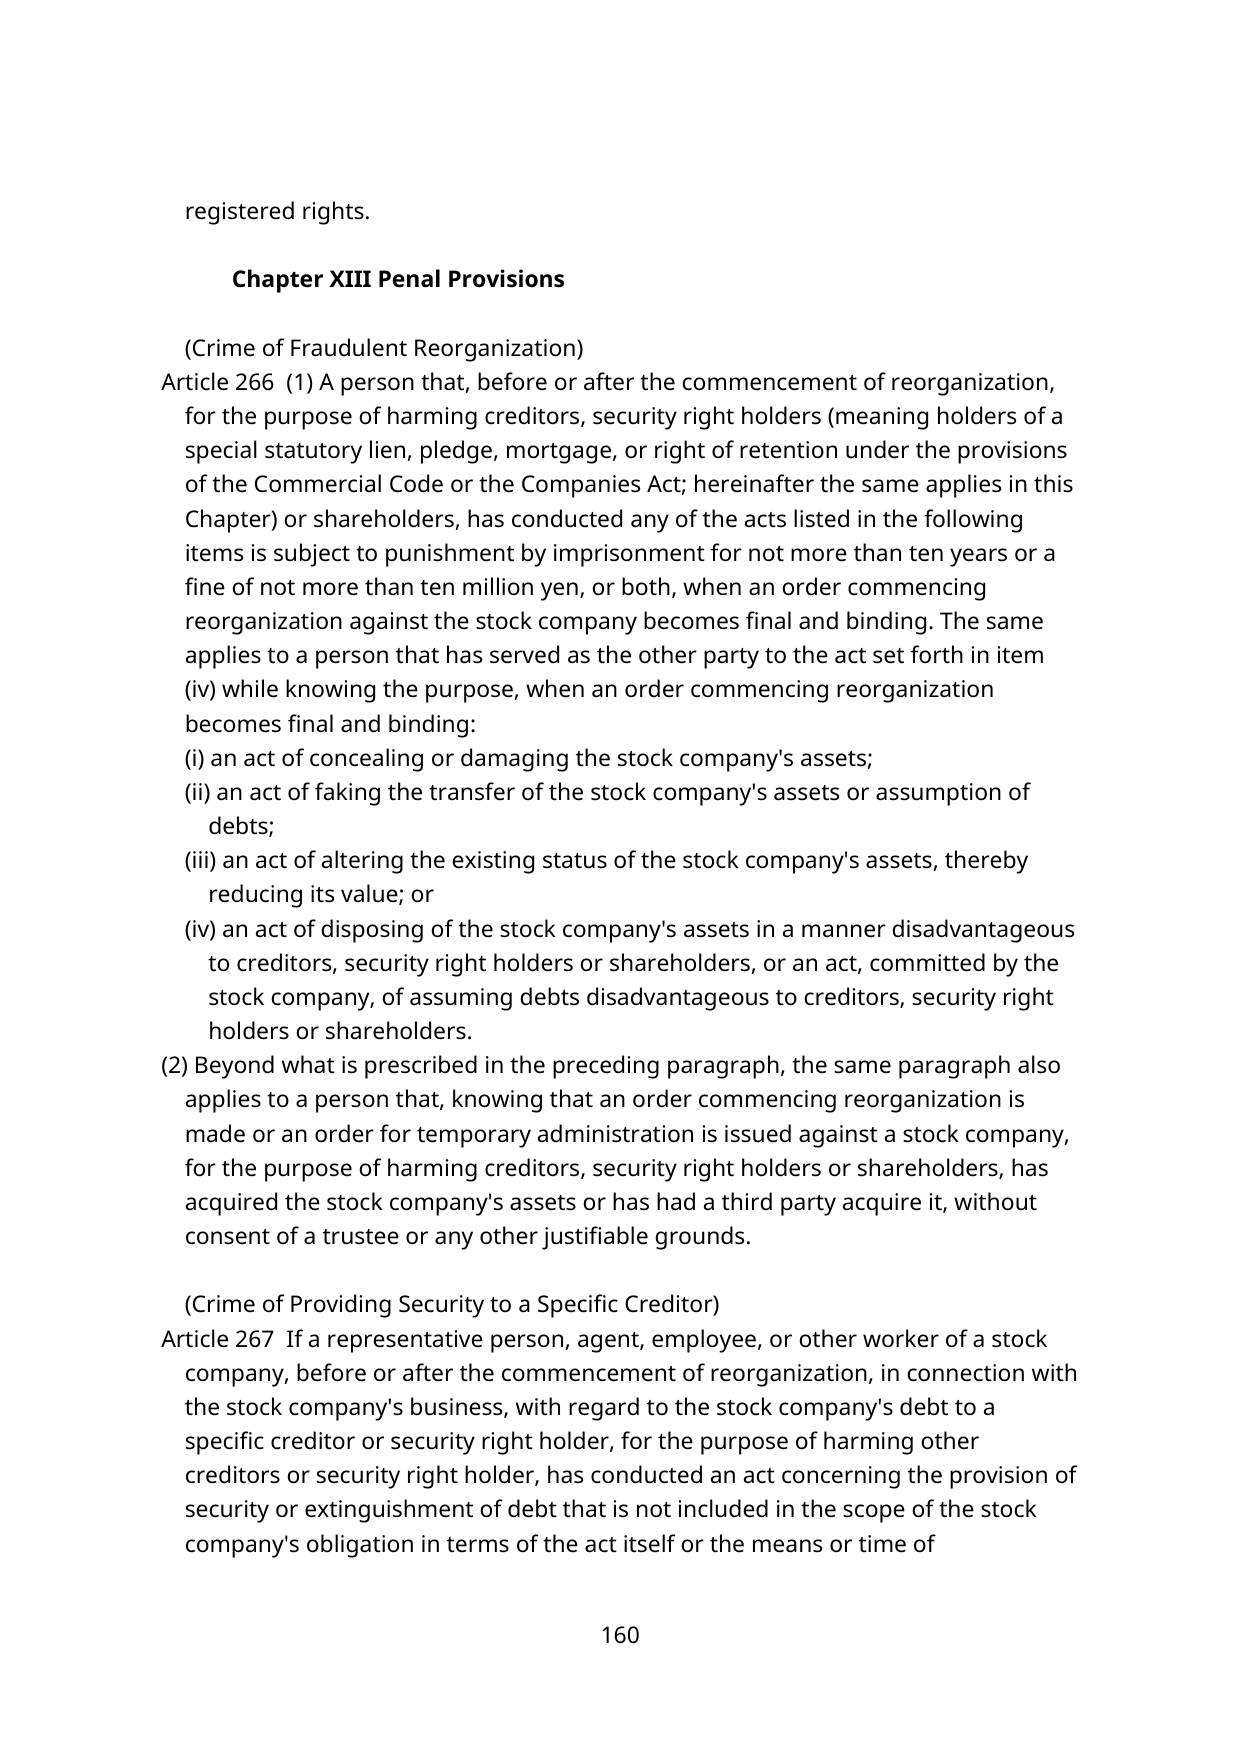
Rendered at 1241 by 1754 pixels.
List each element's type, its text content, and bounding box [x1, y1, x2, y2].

text Article 266 (1) A person that, before or after the commencement of reorganization, for the purpose of harming creditors, security right holders (meaning holders of a special statutory lien, pledge, mortgage, or right of retention under the provisions of the Commercial Code or the Companies Act; hereinafter the same applies in this Chapter) or shareholders, has conducted any of the acts listed in the following items is subject to punishment by imprisonment for not more than ten years or a fine of not more than ten million yen, or both, when an order commencing reorganization against the stock company becomes final and binding. The same applies to a person that has served as the other party to the act set forth in item (iv) while knowing the purpose, when an order commencing reorganization becomes final and binding: [161, 364, 1079, 740]
text (i) an act of concealing or damaging the stock company's assets; [184, 740, 1079, 774]
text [161, 1321, 1079, 1560]
text (iii) an act of altering the existing status of the stock company's assets, thereby reducing its value; or [184, 843, 1079, 911]
text Chapter XIII Penal Provisions [230, 262, 1079, 296]
text (Crime of Fraudulent Reorganization) [184, 330, 1079, 364]
text (2) Beyond what is prescribed in the preceding paragraph, the same paragraph also applies to a person that, knowing that an order commencing reorganization is made or an order for temporary administration is issued against a stock company, for the purpose of harming creditors, security right holders or shareholders, has acquired the stock company's assets or has had a third party acquire it, without consent of a trustee or any other justifiable grounds. [161, 1048, 1079, 1253]
text (ii) an act of faking the transfer of the stock company's assets or assumption of debts; [184, 774, 1079, 843]
text (Crime of Providing Security to a Specific Creditor) [184, 1287, 1079, 1321]
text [161, 194, 1079, 228]
text (iv) an act of disposing of the stock company's assets in a manner disadvantageous to creditors, security right holders or shareholders, or an act, committed by the stock company, of assuming debts disadvantageous to creditors, security right holders or shareholders. [184, 911, 1079, 1048]
